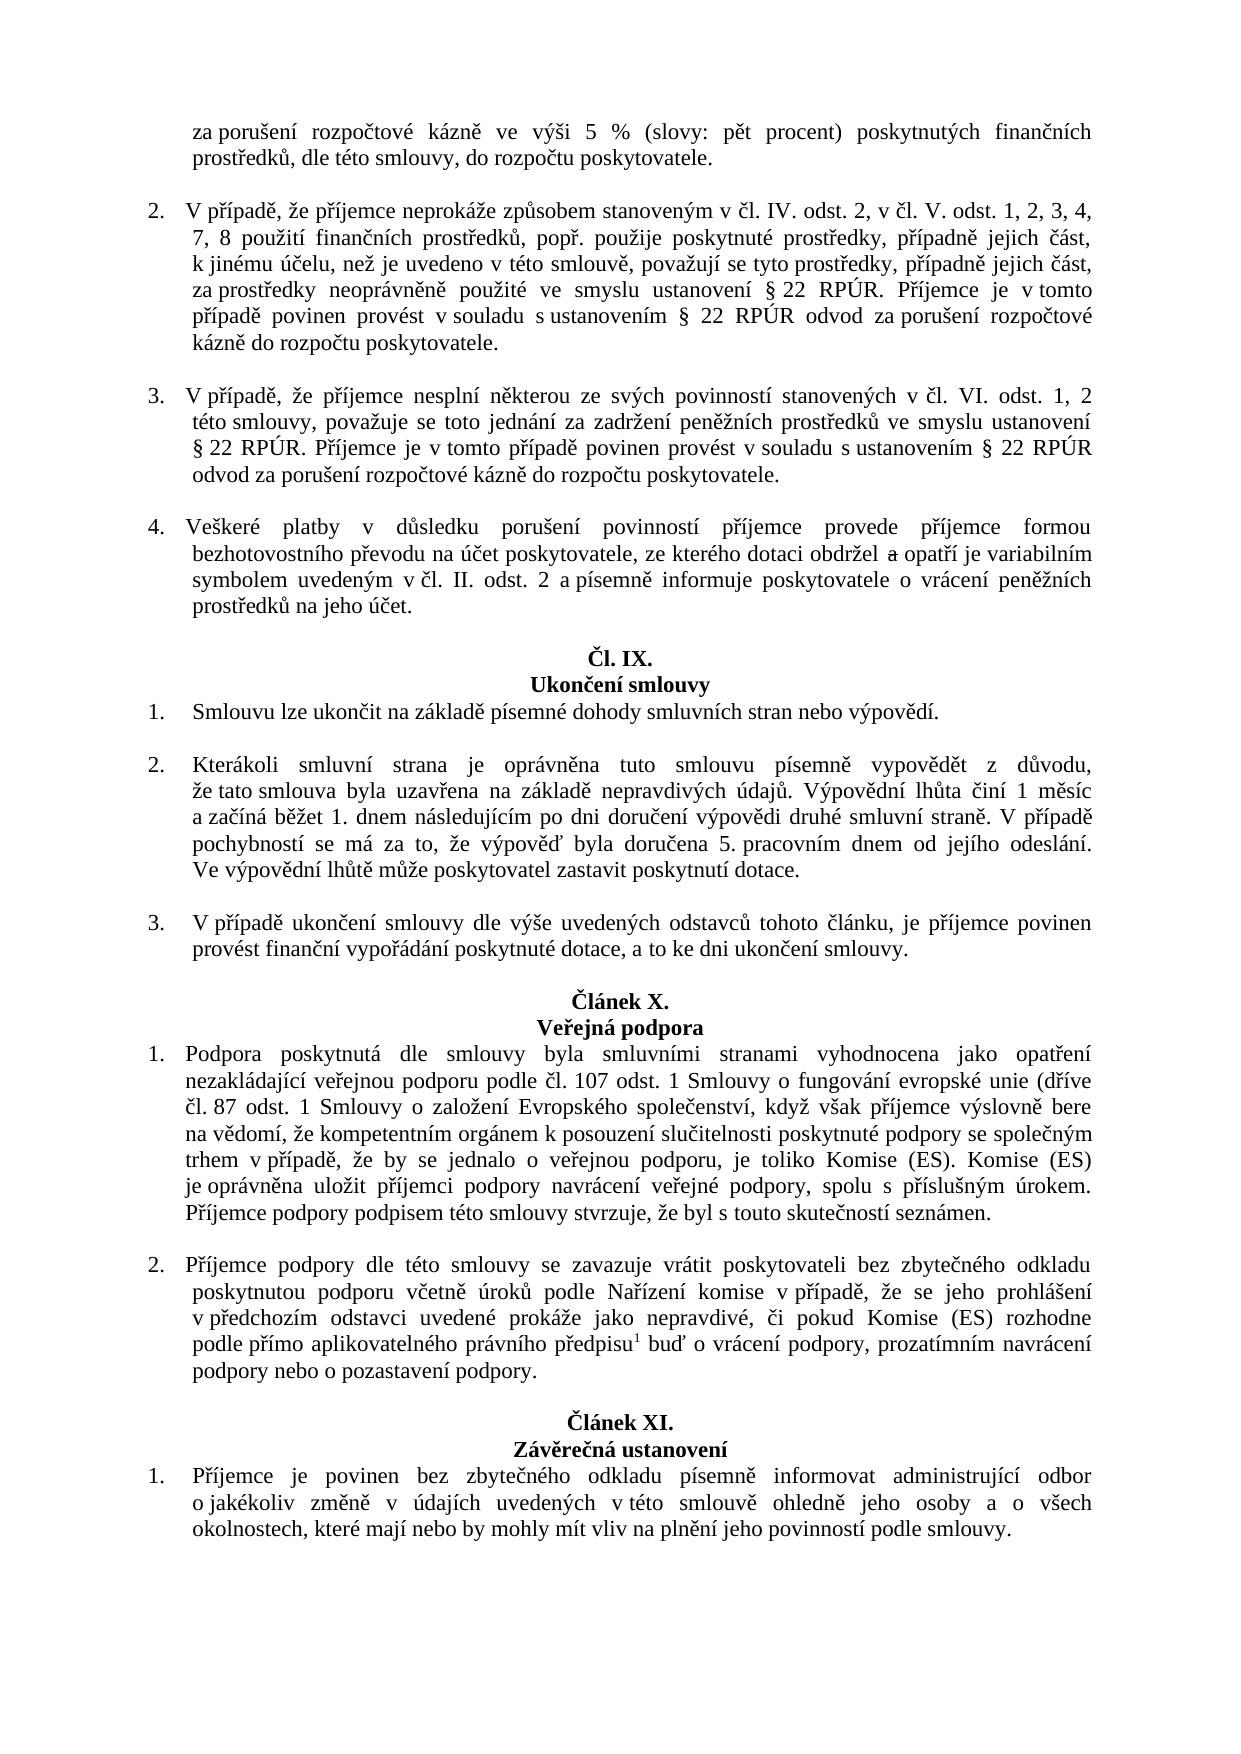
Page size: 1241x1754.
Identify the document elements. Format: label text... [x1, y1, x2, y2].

list Příjemce podpory dle této smlouvy se zavazuje vrátit poskytovateli bez zbytečného odkladu poskytnutou podporu včetně úroků podle Nařízení komise v případě, že se jeho prohlášení v předchozím odstavci uvedené prokáže jako nepravdivé, či pokud Komise (ES) rozhodne podle přímo aplikovatelného právního předpisu1 buď o vrácení podpory, prozatímním navrácení podpory nebo o pozastavení podpory. [148, 1251, 1092, 1383]
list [148, 118, 1092, 171]
text Závěrečná ustanovení [148, 1436, 1092, 1462]
list V případě ukončení smlouvy dle výše uvedených odstavců tohoto článku, je příjemce povinen provést finanční vypořádání poskytnuté dotace, a to ke dni ukončení smlouvy. [148, 909, 1092, 961]
list V případě, že příjemce neprokáže způsobem stanoveným v čl. IV. odst. 2, v čl. V. odst. 1, 2, 3, 4, 7, 8 použití finančních prostředků, popř. použije poskytnuté prostředky, případně jejich část, k jinému účelu, než je uvedeno v této smlouvě, považují se tyto prostředky, případně jejich část, za prostředky neoprávněně použité ve smyslu ustanovení § 22 RPÚR. Příjemce je v tomto případě povinen provést v souladu s ustanovením § 22 RPÚR odvod za porušení rozpočtové kázně do rozpočtu poskytovatele. [148, 197, 1092, 355]
text Veřejná podpora [148, 1014, 1092, 1041]
list V případě, že příjemce nesplní některou ze svých povinností stanovených v čl. VI. odst. 1, 2 této smlouvy, považuje se toto jednání za zadržení peněžních prostředků ve smyslu ustanovení § 22 RPÚR. Příjemce je v tomto případě povinen provést v souladu s ustanovením § 22 RPÚR odvod za porušení rozpočtové kázně do rozpočtu poskytovatele. [148, 382, 1092, 487]
list Smlouvu lze ukončit na základě písemné dohody smluvních stran nebo výpovědí. [148, 698, 1092, 724]
list Příjemce je povinen bez zbytečného odkladu písemně informovat administrující odbor o jakékoliv změně v údajích uvedených v této smlouvě ohledně jeho osoby a o všech okolnostech, které mají nebo by mohly mít vliv na plnění jeho povinností podle smlouvy. [148, 1462, 1092, 1541]
list Podpora poskytnutá dle smlouvy byla smluvními stranami vyhodnocena jako opatření nezakládající veřejnou podporu podle čl. 107 odst. 1 Smlouvy o fungování evropské unie (dříve čl. 87 odst. 1 Smlouvy o založení Evropského společenství, když však příjemce výslovně bere na vědomí, že kompetentním orgánem k posouzení slučitelnosti poskytnuté podpory se společným trhem v případě, že by se jednalo o veřejnou podporu, je toliko Komise (ES). Komise (ES) je oprávněna uložit příjemci podpory navrácení veřejné podpory, spolu s příslušným úrokem. Příjemce podpory podpisem této smlouvy stvrzuje, že byl s touto skutečností seznámen. [148, 1041, 1092, 1225]
text Článek XI. [148, 1409, 1092, 1436]
list Veškeré platby v důsledku porušení povinností příjemce provede příjemce formou bezhotovostního převodu na účet poskytovatele, ze kterého dotaci obdržel a opatří je variabilním symbolem uvedeným v čl. II. odst. 2 a písemně informuje poskytovatele o vrácení peněžních prostředků na jeho účet. [148, 513, 1092, 619]
text Ukončení smlouvy [148, 672, 1092, 698]
list Kterákoli smluvní strana je oprávněna tuto smlouvu písemně vypovědět z důvodu, že tato smlouva byla uzavřena na základě nepravdivých údajů. Výpovědní lhůta činí 1 měsíc a začíná běžet 1. dnem následujícím po dni doručení výpovědi druhé smluvní straně. V případě pochybností se má za to, že výpověď byla doručena 5. pracovním dnem od jejího odeslání. Ve výpovědní lhůtě může poskytovatel zastavit poskytnutí dotace. [148, 751, 1092, 882]
text Čl. IX. [148, 645, 1092, 672]
text Článek X. [148, 988, 1092, 1014]
